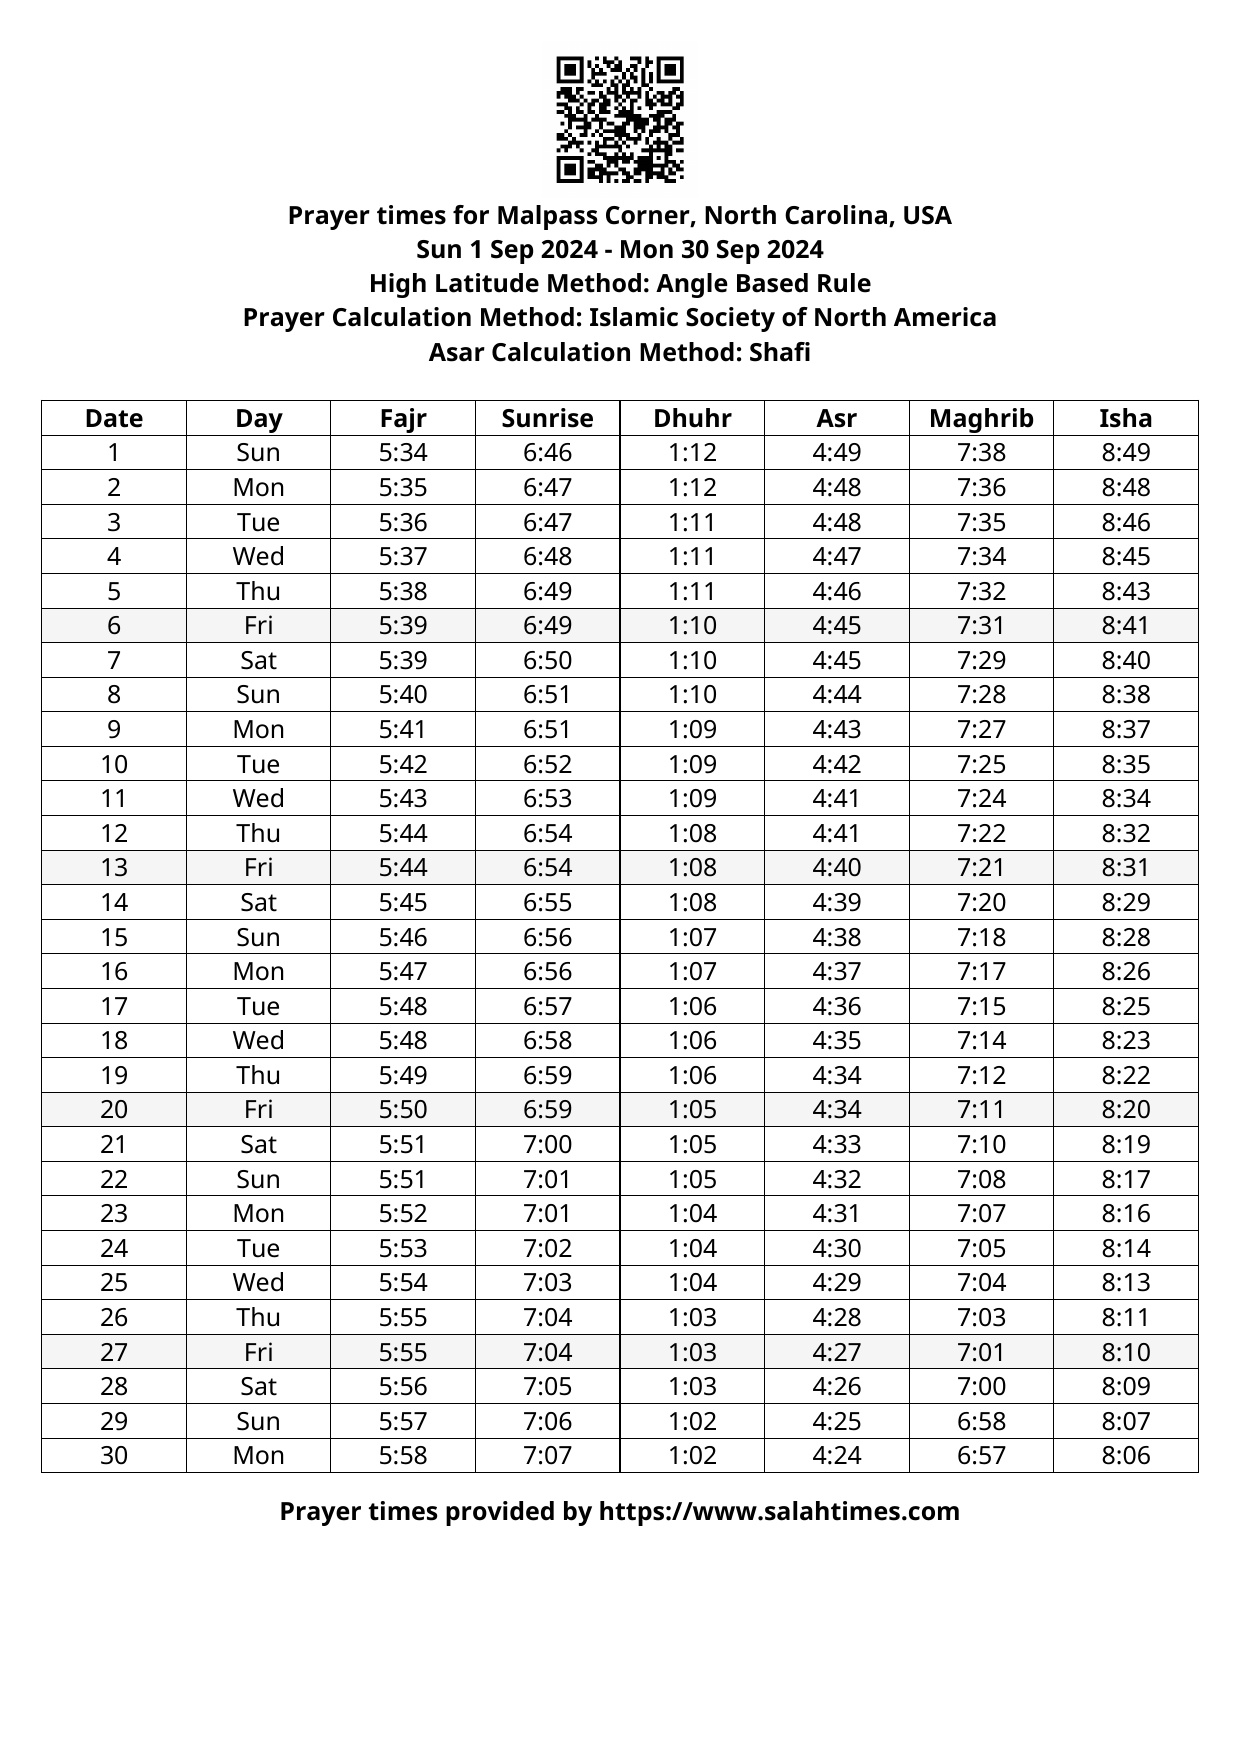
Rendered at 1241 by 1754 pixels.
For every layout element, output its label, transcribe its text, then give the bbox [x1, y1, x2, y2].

table_cell 8:26 [1054, 954, 1198, 988]
table_cell 5:44 [331, 816, 475, 849]
table_cell Sun [187, 1162, 330, 1195]
table_cell Thu [187, 816, 330, 849]
table_cell Mon [187, 470, 330, 504]
table_cell 5:50 [331, 1093, 475, 1126]
table_cell 5:41 [331, 712, 475, 746]
table_cell 5:56 [331, 1369, 475, 1403]
text High Latitude Method: Angle Based Rule [42, 266, 1198, 300]
table_cell 8:13 [1054, 1266, 1198, 1299]
table_header Date [42, 401, 186, 434]
table_cell 5:43 [331, 781, 475, 815]
table_cell 17 [42, 989, 186, 1022]
table_cell 6:58 [476, 1024, 619, 1057]
table_cell 5:49 [331, 1058, 475, 1092]
table_cell 7:38 [910, 436, 1053, 469]
table_cell 4:33 [765, 1127, 909, 1161]
table_cell 1:08 [621, 885, 764, 919]
table_cell 19 [42, 1058, 186, 1092]
table_cell Mon [187, 1196, 330, 1230]
table_cell 5:44 [331, 851, 475, 884]
table_cell Mon [187, 1439, 330, 1472]
table_cell 1 [42, 436, 186, 469]
table_cell 8:20 [1054, 1093, 1198, 1126]
table_cell 27 [42, 1335, 186, 1368]
table_cell 8:41 [1054, 609, 1198, 642]
table_cell 1:05 [621, 1162, 764, 1195]
table_cell 4:32 [765, 1162, 909, 1195]
table_cell 7:00 [476, 1127, 619, 1161]
table_cell 11 [42, 781, 186, 815]
table_cell 1:09 [621, 781, 764, 815]
table_cell 4:46 [765, 574, 909, 607]
table_cell 4:41 [765, 781, 909, 815]
table_cell 6:49 [476, 574, 619, 607]
table_cell 4:48 [765, 505, 909, 538]
table_cell 1:03 [621, 1335, 764, 1368]
table_cell 5:52 [331, 1196, 475, 1230]
table_header Sunrise [476, 401, 619, 434]
table_cell 4:40 [765, 851, 909, 884]
table_cell 9 [42, 712, 186, 746]
table_cell 4:29 [765, 1266, 909, 1299]
table_cell 1:04 [621, 1196, 764, 1230]
table_cell 7:18 [910, 920, 1053, 953]
table_cell 7:01 [910, 1335, 1053, 1368]
table_cell 1:02 [621, 1439, 764, 1472]
table_cell 7:11 [910, 1093, 1053, 1126]
table_cell Tue [187, 747, 330, 780]
table_cell 7:35 [910, 505, 1053, 538]
table_cell Fri [187, 609, 330, 642]
picture [542, 41, 699, 198]
table_cell 1:03 [621, 1300, 764, 1334]
table_cell 1:06 [621, 989, 764, 1022]
text Prayer Calculation Method: Islamic Society of North America [42, 300, 1198, 334]
table_cell 8:19 [1054, 1127, 1198, 1161]
table_cell 6:53 [476, 781, 619, 815]
table_cell 4:48 [765, 470, 909, 504]
table_cell 6:59 [476, 1058, 619, 1092]
table_cell 7:05 [910, 1231, 1053, 1264]
table_cell 6 [42, 609, 186, 642]
table_cell 4:42 [765, 747, 909, 780]
text Prayer times provided by https://www.salahtimes.com [42, 1494, 1198, 1528]
table_cell Wed [187, 781, 330, 815]
table_cell 1:02 [621, 1404, 764, 1437]
table_cell 1:12 [621, 470, 764, 504]
table_cell Fri [187, 1335, 330, 1368]
table_cell 7:32 [910, 574, 1053, 607]
table_cell Thu [187, 574, 330, 607]
table_cell 7:25 [910, 747, 1053, 780]
table_cell 1:05 [621, 1093, 764, 1126]
table_cell 8:32 [1054, 816, 1198, 849]
table_cell 22 [42, 1162, 186, 1195]
table_cell 8:16 [1054, 1196, 1198, 1230]
table_cell 5:51 [331, 1162, 475, 1195]
table_cell 7:00 [910, 1369, 1053, 1403]
table_cell 1:08 [621, 816, 764, 849]
table_cell 5:46 [331, 920, 475, 953]
table_cell Tue [187, 989, 330, 1022]
table_cell 5:37 [331, 539, 475, 573]
table_cell Fri [187, 851, 330, 884]
table_cell 1:05 [621, 1127, 764, 1161]
table_cell 1:04 [621, 1266, 764, 1299]
table_cell 4:37 [765, 954, 909, 988]
table_cell 7:22 [910, 816, 1053, 849]
table_cell 5:36 [331, 505, 475, 538]
table_cell 8:25 [1054, 989, 1198, 1022]
table_cell 4:47 [765, 539, 909, 573]
table_header Isha [1054, 401, 1198, 434]
table_cell 4:45 [765, 643, 909, 677]
table_cell 8:43 [1054, 574, 1198, 607]
table_cell 14 [42, 885, 186, 919]
table_cell 8:48 [1054, 470, 1198, 504]
table_cell 6:50 [476, 643, 619, 677]
table_cell 8:06 [1054, 1439, 1198, 1472]
table_cell Tue [187, 1231, 330, 1264]
table_header Day [187, 401, 330, 434]
table_cell 8:34 [1054, 781, 1198, 815]
table_header Fajr [331, 401, 475, 434]
table_cell 7:04 [476, 1300, 619, 1334]
table_cell 7:03 [910, 1300, 1053, 1334]
table_cell 1:10 [621, 609, 764, 642]
table_cell 5:55 [331, 1335, 475, 1368]
table_cell 5:58 [331, 1439, 475, 1472]
table_cell 4:26 [765, 1369, 909, 1403]
table_cell 4:27 [765, 1335, 909, 1368]
table_cell Sat [187, 643, 330, 677]
table_cell 8:38 [1054, 678, 1198, 711]
table_cell 8:31 [1054, 851, 1198, 884]
table_cell 5:53 [331, 1231, 475, 1264]
table_cell Wed [187, 1266, 330, 1299]
table_cell 4:34 [765, 1058, 909, 1092]
table_cell 1:09 [621, 747, 764, 780]
table_cell 28 [42, 1369, 186, 1403]
table_cell 8:28 [1054, 920, 1198, 953]
table_cell Mon [187, 954, 330, 988]
table_cell 6:46 [476, 436, 619, 469]
table_cell 8:23 [1054, 1024, 1198, 1057]
table_cell 1:06 [621, 1024, 764, 1057]
table_cell 5:34 [331, 436, 475, 469]
table_cell 6:58 [910, 1404, 1053, 1437]
table_cell 4:31 [765, 1196, 909, 1230]
table_cell 8:11 [1054, 1300, 1198, 1334]
table_cell 1:07 [621, 920, 764, 953]
table_cell 20 [42, 1093, 186, 1126]
table_cell 7:21 [910, 851, 1053, 884]
table_cell 4:49 [765, 436, 909, 469]
table_cell 5:54 [331, 1266, 475, 1299]
table_cell 13 [42, 851, 186, 884]
table_cell 8:49 [1054, 436, 1198, 469]
table_cell 3 [42, 505, 186, 538]
table_cell 8:46 [1054, 505, 1198, 538]
table_cell 12 [42, 816, 186, 849]
table_cell 4:39 [765, 885, 909, 919]
table_header Maghrib [910, 401, 1053, 434]
table_cell 25 [42, 1266, 186, 1299]
table_cell 4:34 [765, 1093, 909, 1126]
table_cell 7:12 [910, 1058, 1053, 1092]
table_cell 4:28 [765, 1300, 909, 1334]
table_cell 6:57 [910, 1439, 1053, 1472]
table_cell 6:56 [476, 954, 619, 988]
table_cell 21 [42, 1127, 186, 1161]
table_cell 1:03 [621, 1369, 764, 1403]
table_cell 1:11 [621, 505, 764, 538]
table_cell 8:07 [1054, 1404, 1198, 1437]
table_cell 8:29 [1054, 885, 1198, 919]
table_cell 7:28 [910, 678, 1053, 711]
table_cell 7:14 [910, 1024, 1053, 1057]
table_cell 5:51 [331, 1127, 475, 1161]
table_cell 7:01 [476, 1196, 619, 1230]
table_cell 4:30 [765, 1231, 909, 1264]
table_cell 1:09 [621, 712, 764, 746]
table_cell 8:09 [1054, 1369, 1198, 1403]
table_cell 7:08 [910, 1162, 1053, 1195]
table_cell 6:56 [476, 920, 619, 953]
table_cell Sat [187, 1127, 330, 1161]
table_cell 16 [42, 954, 186, 988]
text Sun 1 Sep 2024 - Mon 30 Sep 2024 [42, 232, 1198, 266]
table_cell 4:41 [765, 816, 909, 849]
table_cell 5:55 [331, 1300, 475, 1334]
table_cell 6:57 [476, 989, 619, 1022]
table_cell Thu [187, 1058, 330, 1092]
table_cell 8:45 [1054, 539, 1198, 573]
table_cell 7:29 [910, 643, 1053, 677]
table_cell 8:17 [1054, 1162, 1198, 1195]
table_cell 6:47 [476, 470, 619, 504]
table_cell 4 [42, 539, 186, 573]
table_cell 7:06 [476, 1404, 619, 1437]
table_cell 5 [42, 574, 186, 607]
table_cell 7:07 [476, 1439, 619, 1472]
table_cell 7:36 [910, 470, 1053, 504]
table_cell 1:11 [621, 539, 764, 573]
table_cell 1:04 [621, 1231, 764, 1264]
table_header Dhuhr [621, 401, 764, 434]
table_cell 1:10 [621, 643, 764, 677]
table_cell 1:11 [621, 574, 764, 607]
table_cell 4:43 [765, 712, 909, 746]
text Prayer times for Malpass Corner, North Carolina, USA [42, 198, 1198, 232]
table_cell 8:10 [1054, 1335, 1198, 1368]
table_cell 5:48 [331, 989, 475, 1022]
table_cell 7:02 [476, 1231, 619, 1264]
table_cell 6:51 [476, 712, 619, 746]
table_cell 7 [42, 643, 186, 677]
table_cell 4:24 [765, 1439, 909, 1472]
table_cell 7:07 [910, 1196, 1053, 1230]
table_cell 6:55 [476, 885, 619, 919]
table_cell Thu [187, 1300, 330, 1334]
table_cell 10 [42, 747, 186, 780]
table_cell 5:38 [331, 574, 475, 607]
table_cell 8:22 [1054, 1058, 1198, 1092]
table_cell Wed [187, 1024, 330, 1057]
table_cell 8:14 [1054, 1231, 1198, 1264]
table_cell 1:10 [621, 678, 764, 711]
table_cell 29 [42, 1404, 186, 1437]
table_cell 8:37 [1054, 712, 1198, 746]
table_cell 4:36 [765, 989, 909, 1022]
table_cell 15 [42, 920, 186, 953]
table_cell 7:05 [476, 1369, 619, 1403]
table_cell 4:44 [765, 678, 909, 711]
table_cell 18 [42, 1024, 186, 1057]
table_cell 6:49 [476, 609, 619, 642]
table_cell 1:06 [621, 1058, 764, 1092]
table_cell Sun [187, 678, 330, 711]
table_cell 8:40 [1054, 643, 1198, 677]
table_cell 24 [42, 1231, 186, 1264]
table_cell 5:40 [331, 678, 475, 711]
table_cell 7:15 [910, 989, 1053, 1022]
table_cell 7:27 [910, 712, 1053, 746]
table_cell 7:31 [910, 609, 1053, 642]
table_cell 30 [42, 1439, 186, 1472]
table_cell 4:45 [765, 609, 909, 642]
text Asar Calculation Method: Shafi [42, 334, 1198, 368]
table_cell Sun [187, 1404, 330, 1437]
table_cell 7:03 [476, 1266, 619, 1299]
table_cell 5:39 [331, 643, 475, 677]
table_cell 23 [42, 1196, 186, 1230]
table_cell Fri [187, 1093, 330, 1126]
table_cell 6:59 [476, 1093, 619, 1126]
table_cell 7:24 [910, 781, 1053, 815]
table_cell Mon [187, 712, 330, 746]
table_cell 6:54 [476, 851, 619, 884]
table_cell 6:54 [476, 816, 619, 849]
table_cell Sun [187, 436, 330, 469]
table_cell 5:48 [331, 1024, 475, 1057]
table_cell 7:17 [910, 954, 1053, 988]
table_cell Tue [187, 505, 330, 538]
table_cell 6:52 [476, 747, 619, 780]
table_cell Sun [187, 920, 330, 953]
table_cell 6:47 [476, 505, 619, 538]
table_cell 8 [42, 678, 186, 711]
table_cell 26 [42, 1300, 186, 1334]
table_cell 6:48 [476, 539, 619, 573]
table_cell 8:35 [1054, 747, 1198, 780]
table_cell 5:35 [331, 470, 475, 504]
table_cell 7:34 [910, 539, 1053, 573]
table_cell 5:45 [331, 885, 475, 919]
table_header Asr [765, 401, 909, 434]
table_cell 1:12 [621, 436, 764, 469]
table_cell 2 [42, 470, 186, 504]
table_cell 7:10 [910, 1127, 1053, 1161]
table_cell 5:57 [331, 1404, 475, 1437]
table_cell Sat [187, 1369, 330, 1403]
table_cell 4:38 [765, 920, 909, 953]
table_cell 5:42 [331, 747, 475, 780]
table_cell 5:47 [331, 954, 475, 988]
table_cell Wed [187, 539, 330, 573]
table_cell 7:01 [476, 1162, 619, 1195]
table_cell 7:04 [910, 1266, 1053, 1299]
table_cell 6:51 [476, 678, 619, 711]
table_cell 4:35 [765, 1024, 909, 1057]
table_cell 4:25 [765, 1404, 909, 1437]
table_cell 7:04 [476, 1335, 619, 1368]
table_cell 1:07 [621, 954, 764, 988]
table_cell 5:39 [331, 609, 475, 642]
table_cell 7:20 [910, 885, 1053, 919]
table_cell 1:08 [621, 851, 764, 884]
table_cell Sat [187, 885, 330, 919]
